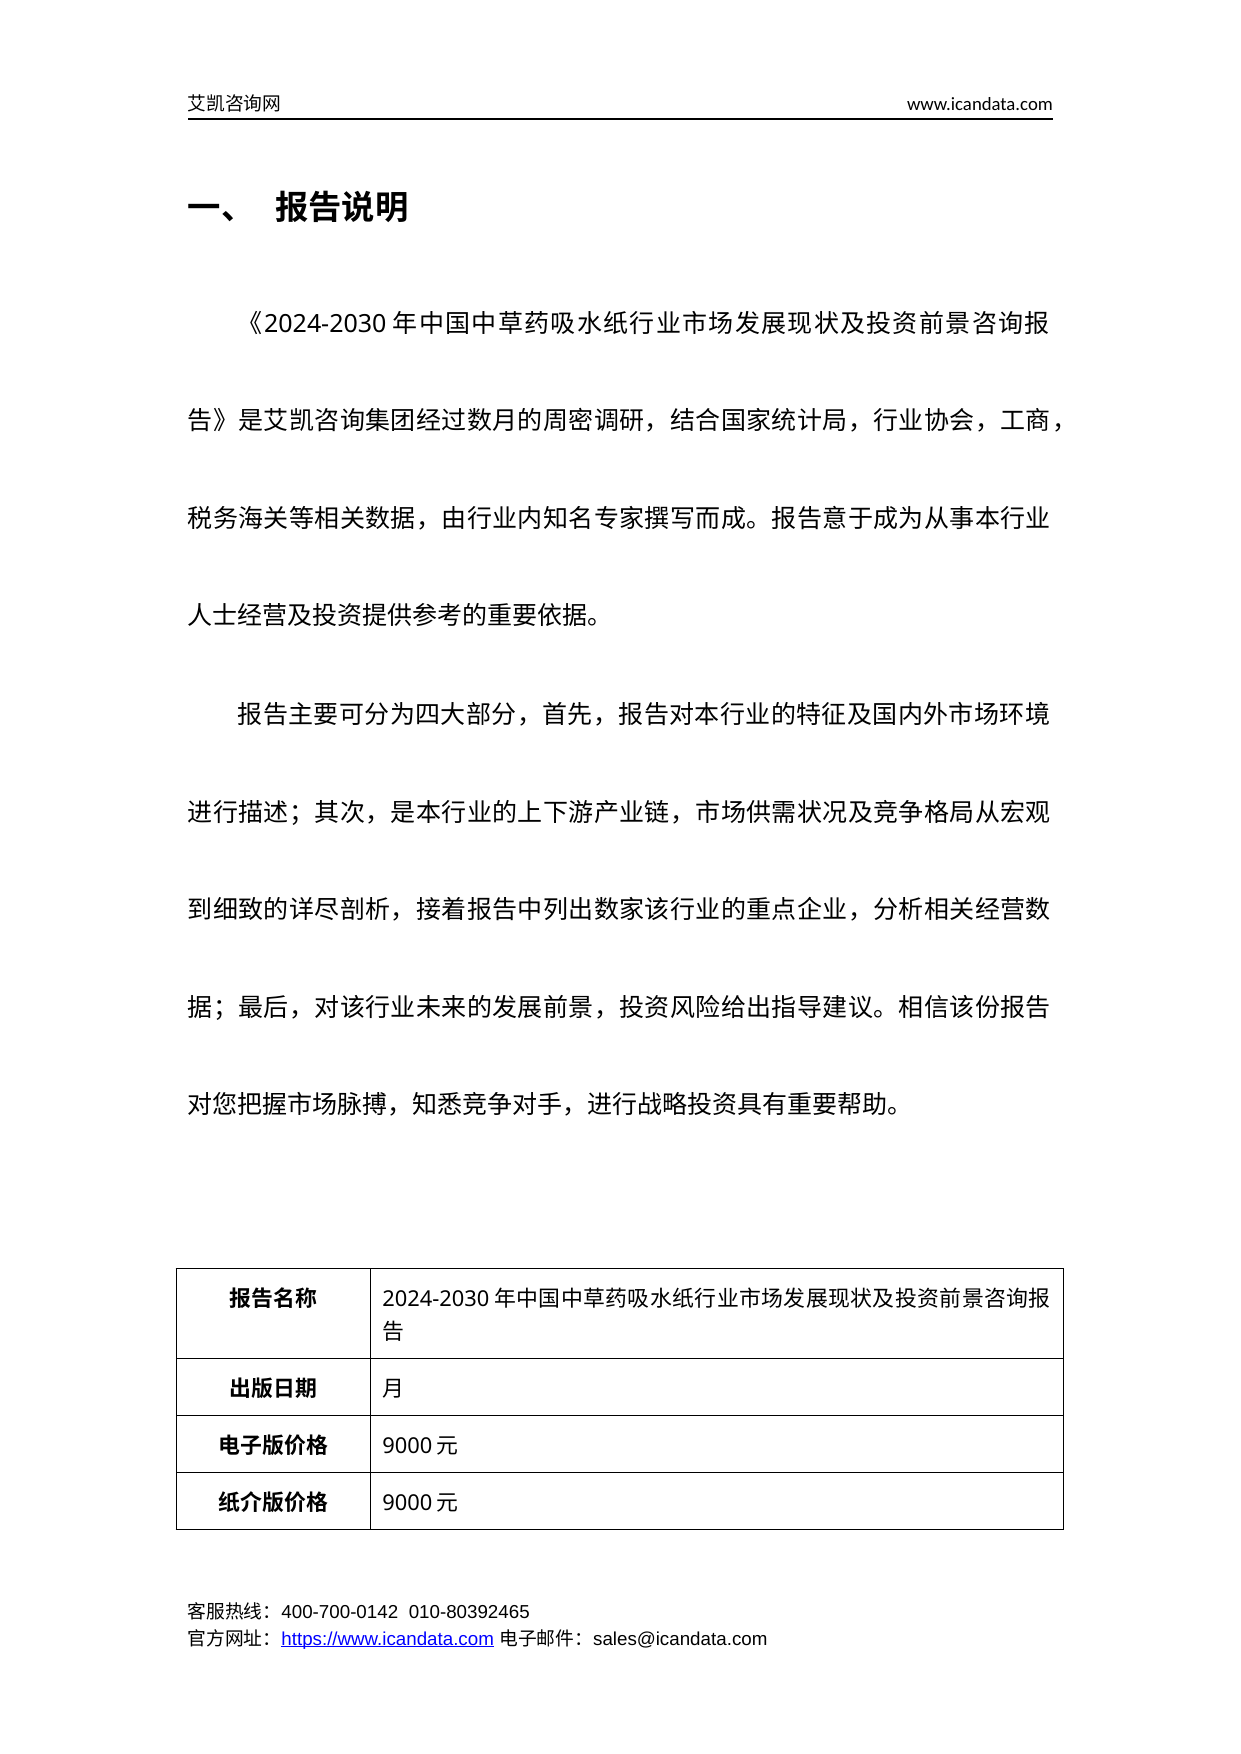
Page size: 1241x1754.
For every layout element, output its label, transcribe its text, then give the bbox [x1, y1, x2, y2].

table_header 2024-2030年中国中草药吸水纸行业市场发展现状及投资前景咨询报告 [371, 1269, 1063, 1358]
table_cell 电子版价格 [177, 1416, 370, 1472]
table_cell 9000元 [371, 1473, 1063, 1529]
text 报告主要可分为四大部分，首先，报告对本行业的特征及国内外市场环境进行描述；其次，是本行业的上下游产业链，市场供需状况及竞争格局从宏观到细致的详尽剖析，接着报告中列出数家该行业的重点企业，分析相关经营数据；最后，对该行业未来的发展前景，投资风险给出指导建议。相信该份报告对您把握市场脉搏，知悉竞争对手，进行战略投资具有重要帮助。 [187, 681, 1053, 1136]
table_cell 月 [371, 1359, 1063, 1415]
table_cell 出版日期 [177, 1359, 370, 1415]
table_cell 9000元 [371, 1416, 1063, 1472]
text 《2024-2030年中国中草药吸水纸行业市场发展现状及投资前景咨询报告》是艾凯咨询集团经过数月的周密调研，结合国家统计局，行业协会，工商，税务海关等相关数据，由行业内知名专家撰写而成。报告意于成为从事本行业人士经营及投资提供参考的重要依据。 [187, 289, 1053, 646]
table_header 报告名称 [177, 1269, 370, 1358]
subtitle 报告说明 [187, 172, 1053, 237]
table_cell 纸介版价格 [177, 1473, 370, 1529]
